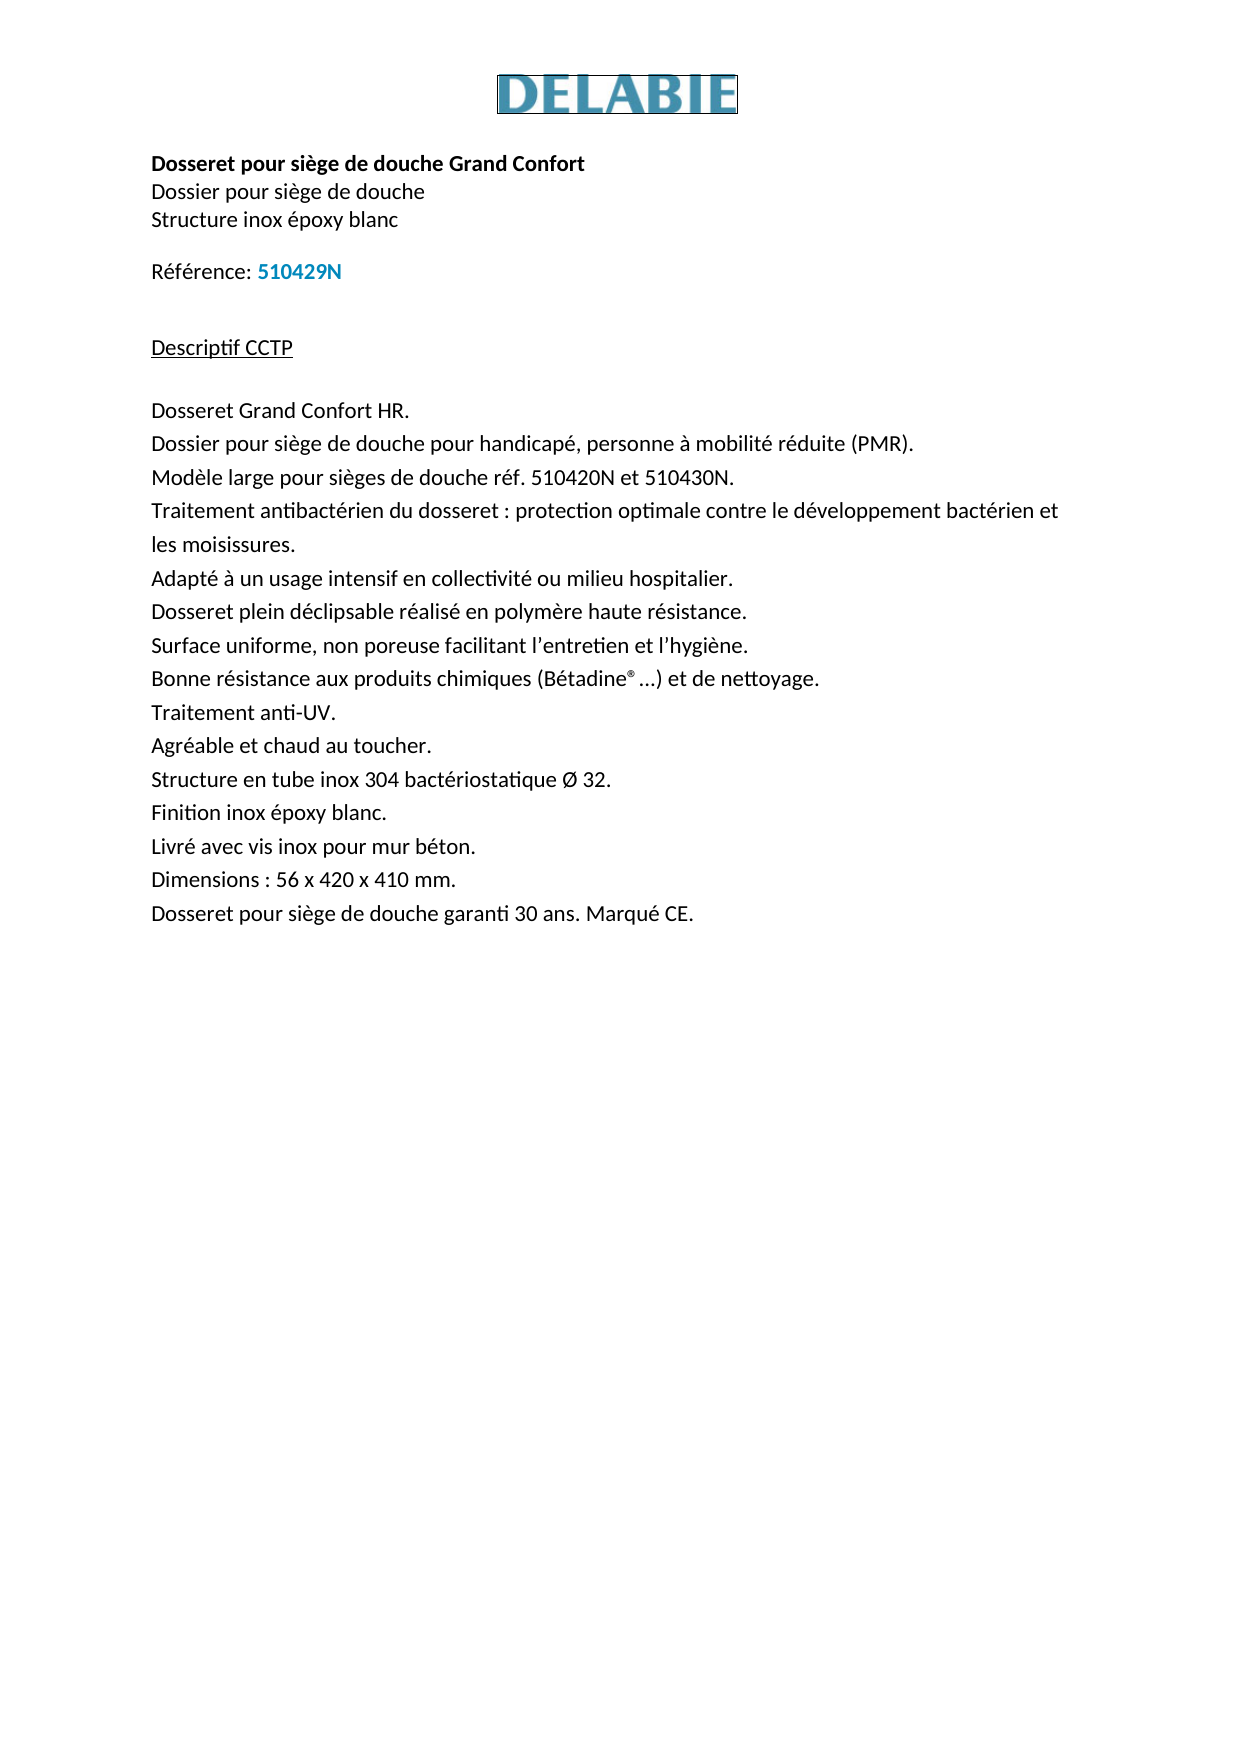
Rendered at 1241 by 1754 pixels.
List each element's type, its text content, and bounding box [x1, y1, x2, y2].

picture [498, 76, 737, 113]
text Dimensions : 56 x 420 x 410 mm. [151, 866, 1084, 894]
text Descriptif CCTP [151, 333, 1084, 361]
text Bonne résistance aux produits chimiques (Bétadine®...) et de nettoyage. [151, 664, 1084, 692]
text Adapté à un usage intensif en collectivité ou milieu hospitalier. [151, 564, 1084, 592]
text Livré avec vis inox pour mur béton. [151, 832, 1084, 860]
text Structure inox époxy blanc [151, 205, 1084, 233]
text Modèle large pour sièges de douche réf. 510420N et 510430N. [151, 463, 1084, 491]
text Traitement anti-UV. [151, 698, 1084, 726]
text Dossier pour siège de douche [151, 177, 1084, 205]
text Dosseret pour siège de douche garanti 30 ans. Marqué CE. [151, 899, 1084, 927]
text Dosseret pour siège de douche Grand Confort [151, 149, 1084, 177]
text Dossier pour siège de douche pour handicapé, personne à mobilité réduite (PMR). [151, 429, 1084, 458]
text Référence: 510429N [151, 257, 1084, 285]
text Agréable et chaud au toucher. [151, 731, 1084, 759]
text Surface uniforme, non poreuse facilitant l’entretien et l’hygiène. [151, 631, 1084, 659]
text Structure en tube inox 304 bactériostatique Ø 32. [151, 765, 1084, 793]
text Dosseret plein déclipsable réalisé en polymère haute résistance. [151, 597, 1084, 625]
text Traitement antibactérien du dosseret : protection optimale contre le développement bactérien et les moisissures. [151, 497, 1084, 558]
text Dosseret Grand Confort HR. [151, 396, 1084, 424]
text Finition inox époxy blanc. [151, 798, 1084, 827]
